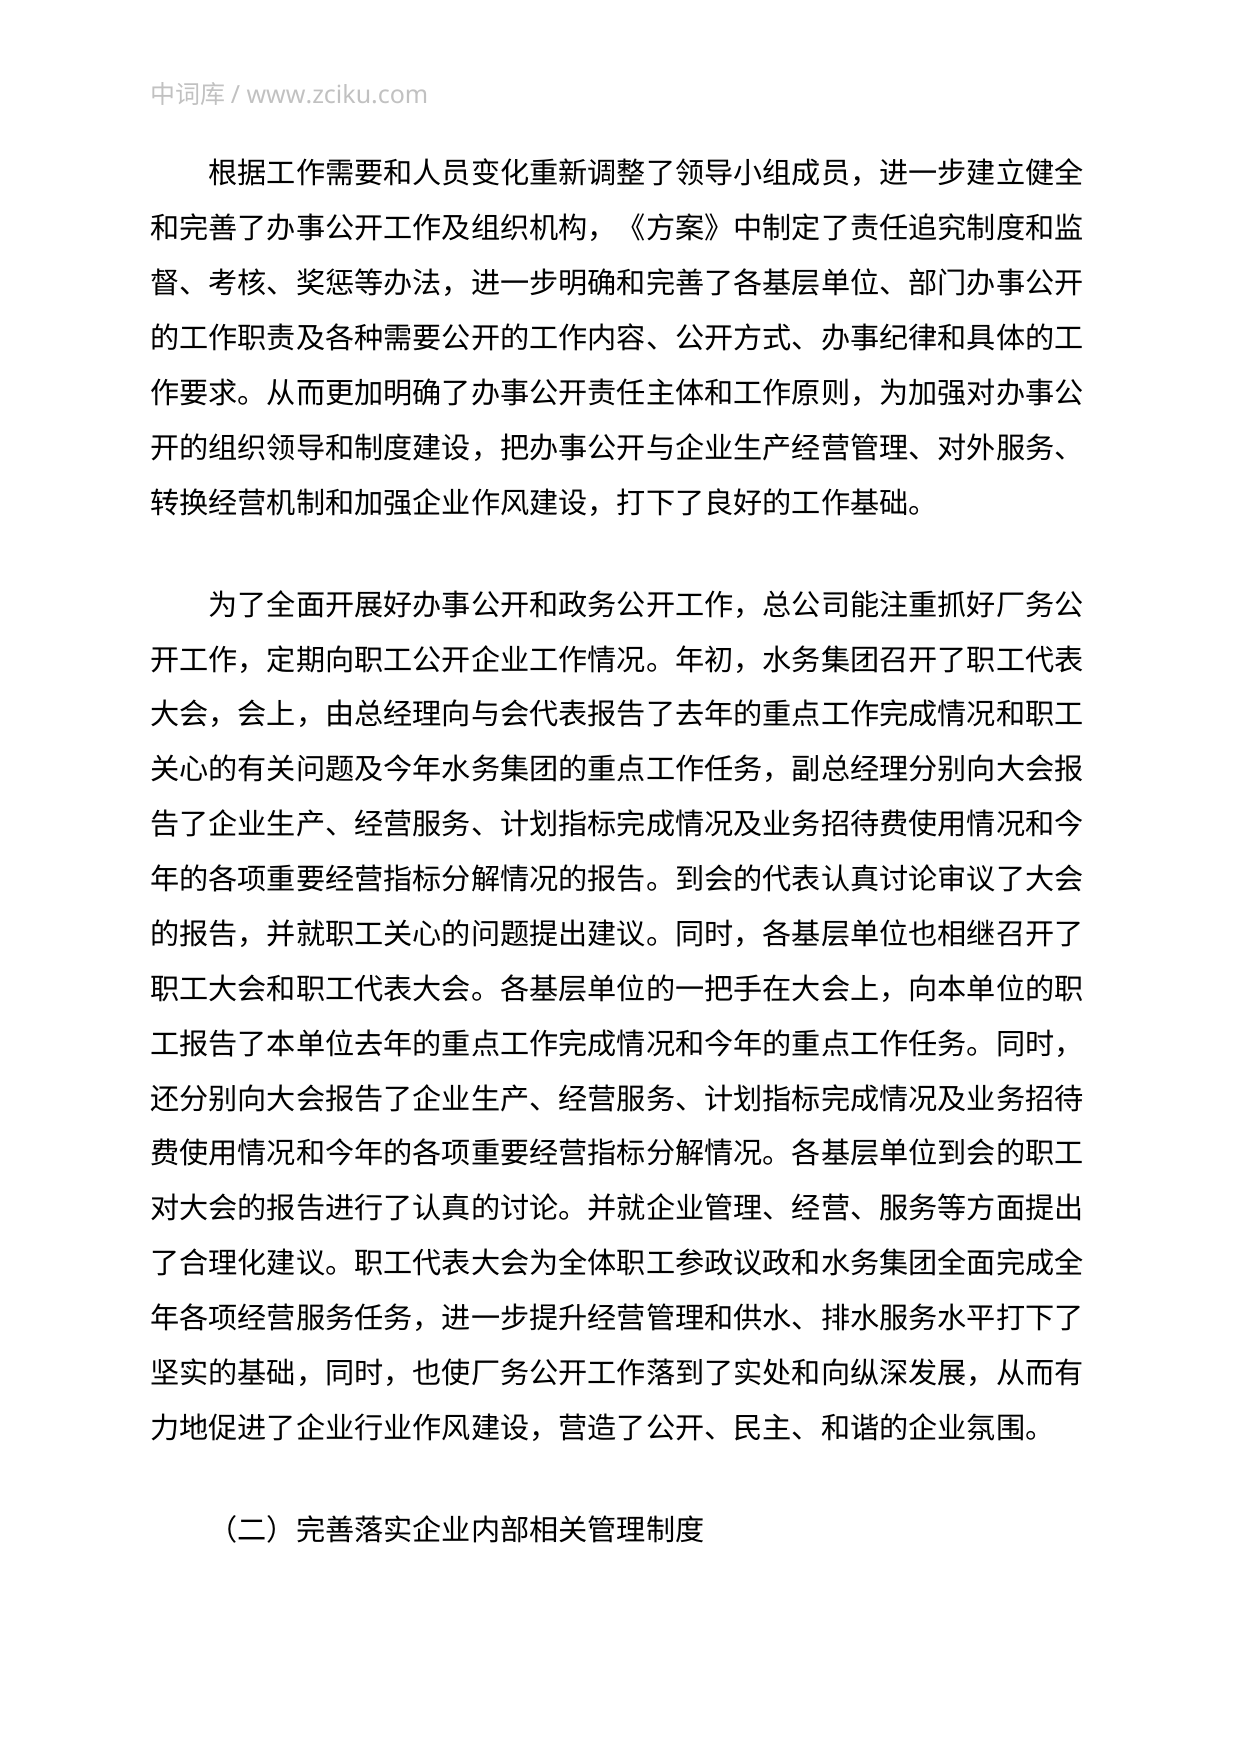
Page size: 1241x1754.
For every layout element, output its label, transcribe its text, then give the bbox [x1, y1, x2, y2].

text （二）完善落实企业内部相关管理制度 [150, 1506, 1090, 1549]
text 为了全面开展好办事公开和政务公开工作，总公司能注重抓好厂务公开工作，定期向职工公开企业工作情况。年初，水务集团召开了职工代表大会，会上，由总经理向与会代表报告了去年的重点工作完成情况和职工关心的有关问题及今年水务集团的重点工作任务，副总经理分别向大会报告了企业生产、经营服务、计划指标完成情况及业务招待费使用情况和今年的各项重要经营指标分解情况的报告。到会的代表认真讨论审议了大会的报告，并就职工关心的问题提出建议。同时，各基层单位也相继召开了职工大会和职工代表大会。各基层单位的一把手在大会上，向本单位的职工报告了本单位去年的重点工作完成情况和今年的重点工作任务。同时，还分别向大会报告了企业生产、经营服务、计划指标完成情况及业务招待费使用情况和今年的各项重要经营指标分解情况。各基层单位到会的职工对大会的报告进行了认真的讨论。并就企业管理、经营、服务等方面提出了合理化建议。职工代表大会为全体职工参政议政和水务集团全面完成全年各项经营服务任务，进一步提升经营管理和供水、排水服务水平打下了坚实的基础，同时，也使厂务公开工作落到了实处和向纵深发展，从而有力地促进了企业行业作风建设，营造了公开、民主、和谐的企业氛围。 [150, 581, 1090, 1447]
text 根据工作需要和人员变化重新调整了领导小组成员，进一步建立健全和完善了办事公开工作及组织机构，《方案》中制定了责任追究制度和监督、考核、奖惩等办法，进一步明确和完善了各基层单位、部门办事公开的工作职责及各种需要公开的工作内容、公开方式、办事纪律和具体的工作要求。从而更加明确了办事公开责任主体和工作原则，为加强对办事公开的组织领导和制度建设，把办事公开与企业生产经营管理、对外服务、转换经营机制和加强企业作风建设，打下了良好的工作基础。 [150, 150, 1090, 522]
